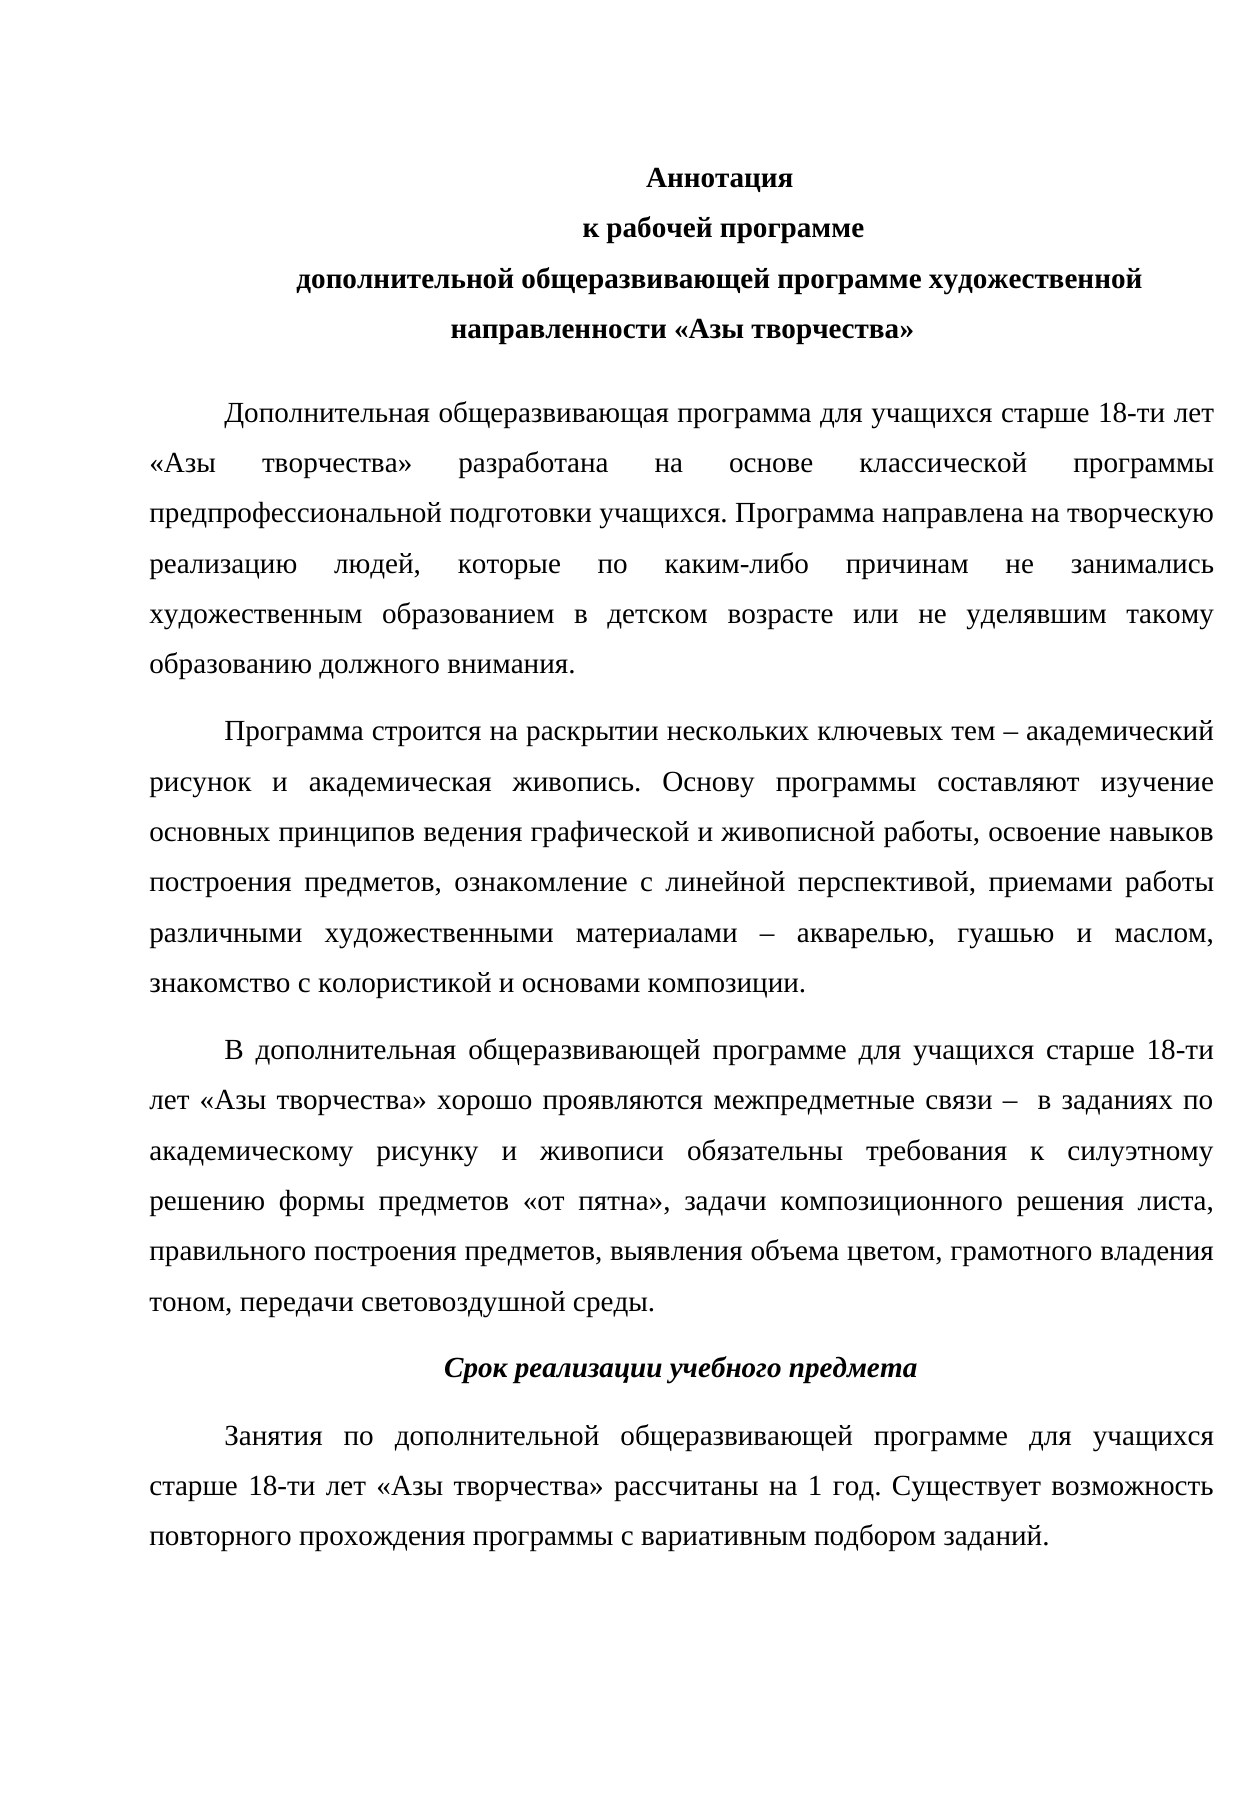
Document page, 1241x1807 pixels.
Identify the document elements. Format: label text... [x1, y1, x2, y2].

text Дополнительная общеразвивающая программа для учащихся старше 18-ти лет «Азы творчества» разработана на основе классической программы предпрофессиональной подготовки учащихся. Программа направлена на творческую реализацию людей, которые по каким-либо причинам не занимались художественным образованием в детском возрасте или не уделявшим такому образованию должного внимания. [149, 395, 1215, 680]
text Занятия по дополнительной общеразвивающей программе для учащихся старше 18-ти лет «Азы творчества» рассчитаны на 1 год. Существует возможность повторного прохождения программы с вариативным подбором заданий. [149, 1418, 1215, 1552]
text Программа строится на раскрытии нескольких ключевых тем – академический рисунок и академическая живопись. Основу программы составляют изучение основных принципов ведения графической и живописной работы, освоение навыков построения предметов, ознакомление с линейной перспективой, приемами работы различными художественными материалами – акварелью, гуашью и маслом, знакомство с колористикой и основами композиции. [149, 713, 1215, 999]
text к рабочей программе [149, 211, 1215, 244]
text Аннотация [149, 160, 1215, 194]
text Срок реализации учебного предмета [149, 1351, 1215, 1384]
text В дополнительная общеразвивающей программе для учащихся старше 18-ти лет «Азы творчества» хорошо проявляются межпредметные связи – в заданиях по академическому рисунку и живописи обязательны требования к силуэтному решению формы предметов «от пятна», задачи композиционного решения листа, правильного построения предметов, выявления объема цветом, грамотного владения тоном, передачи световоздушной среды. [149, 1032, 1215, 1317]
text дополнительной общеразвивающей программе художественной направленности «Азы творчества» [149, 261, 1215, 345]
